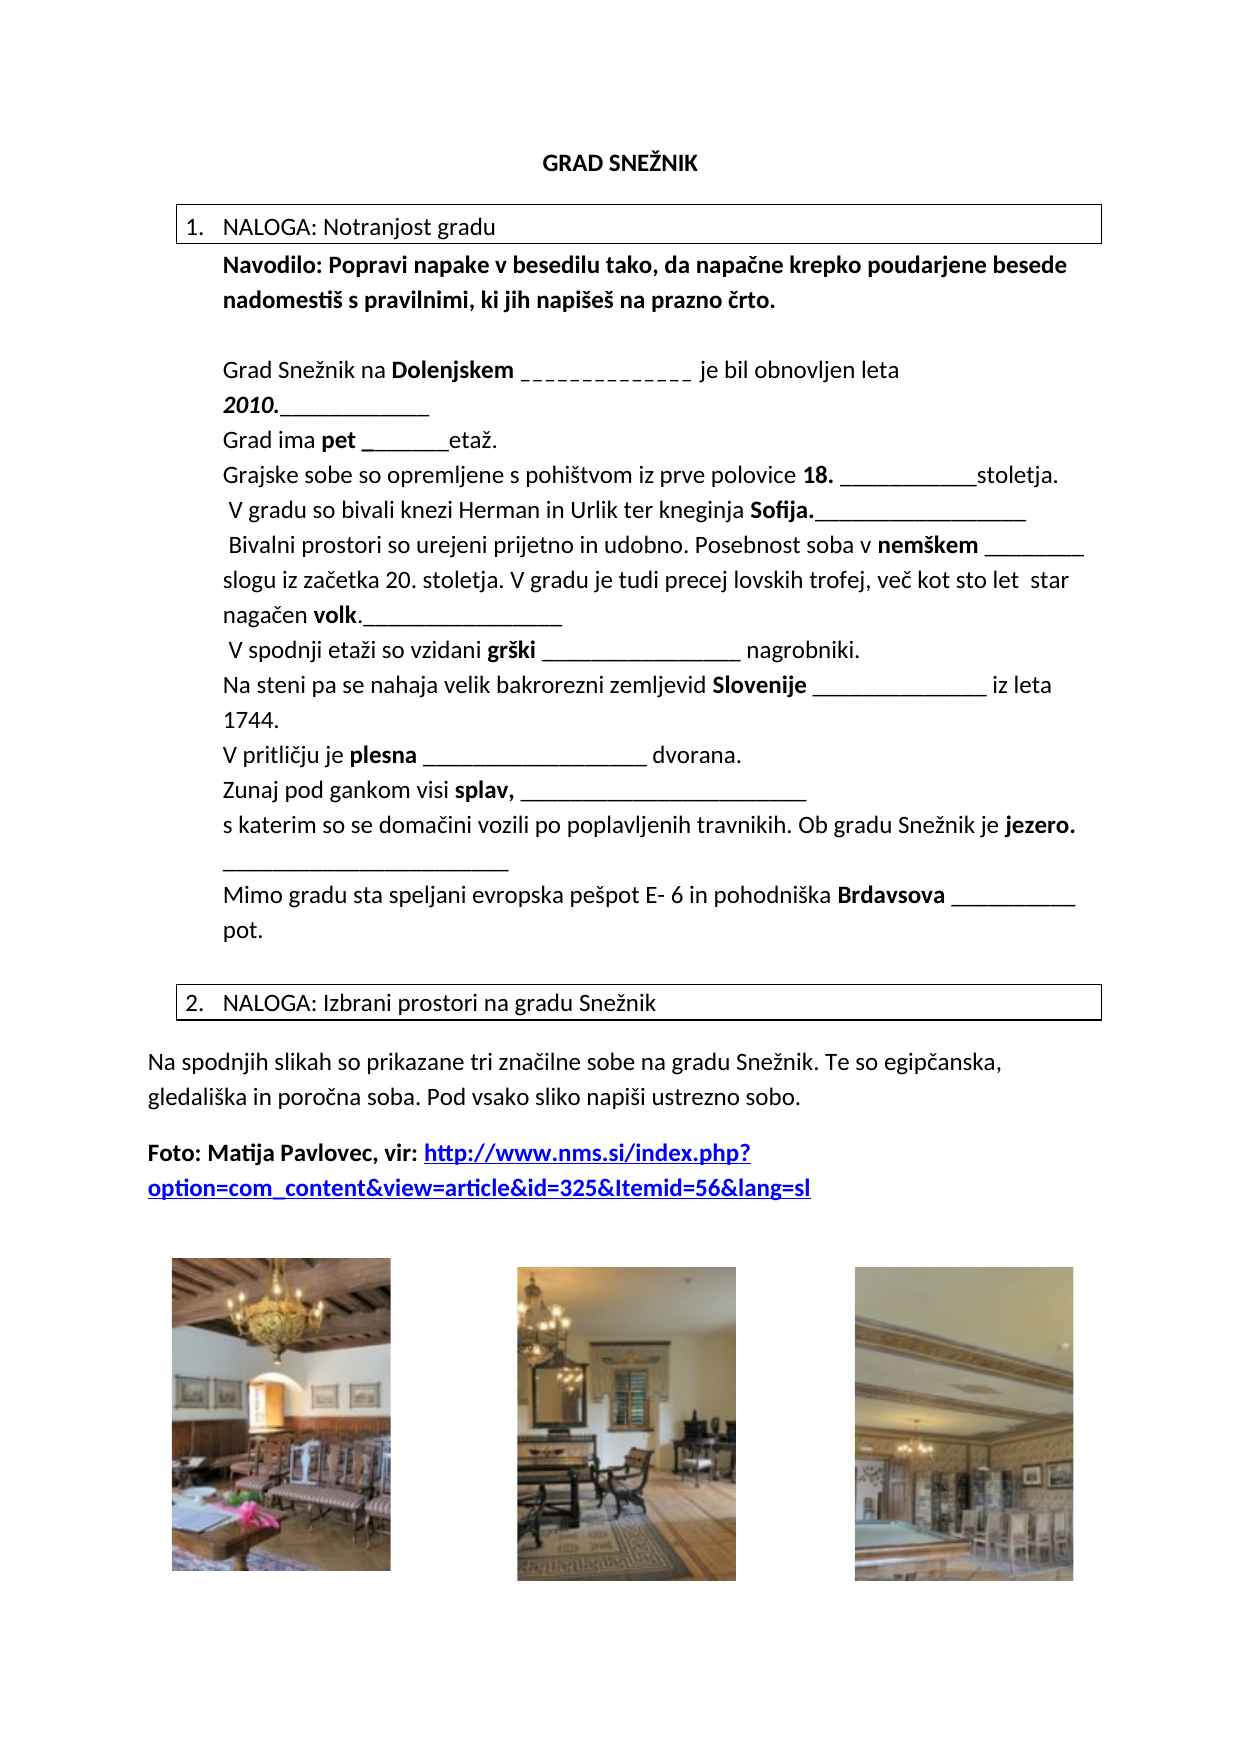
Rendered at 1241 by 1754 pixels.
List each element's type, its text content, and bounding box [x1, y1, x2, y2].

picture [171, 1258, 391, 1571]
list V pritličju je plesna __________________ dvorana. [223, 739, 1093, 769]
list Grad Snežnik na Dolenjskem ______________ je bil obnovljen leta 2010.____________ [223, 354, 1093, 419]
text Foto: Matija Pavlovec, vir: http://www.nms.si/index.php?option=com_content&view=article&id=325&Itemid=56&lang=sl [148, 1137, 1093, 1202]
list Bivalni prostori so urejeni prijetno in udobno. Posebnost soba v nemškem ________ slogu iz začetka 20. stoletja. V gradu je tudi precej lovskih trofej, več kot sto let star nagačen volk.________________ [223, 529, 1093, 629]
list Mimo gradu sta speljani evropska pešpot E- 6 in pohodniška Brdavsova __________ pot. [223, 879, 1093, 944]
list Zunaj pod gankom visi splav, _______________________ [223, 774, 1093, 804]
picture [854, 1267, 1074, 1581]
list Grad ima pet _______etaž. [223, 424, 1093, 454]
list Navodilo: Popravi napake v besedilu tako, da napačne krepko poudarjene besede nadomestiš s pravilnimi, ki jih napišeš na prazno črto. [223, 249, 1093, 314]
list s katerim so se domačini vozili po poplavljenih travnikih. Ob gradu Snežnik je jezero. _______________________ [223, 809, 1093, 874]
list Na steni pa se nahaja velik bakrorezni zemljevid Slovenije ______________ iz leta 1744. [223, 669, 1093, 734]
list V gradu so bivali knezi Herman in Urlik ter kneginja Sofija._________________ [223, 494, 1093, 524]
list Grajske sobe so opremljene s pohištvom iz prve polovice 18. ___________stoletja. [223, 459, 1093, 489]
text Na spodnjih slikah so prikazane tri značilne sobe na gradu Snežnik. Te so egipčanska, gledališka in poročna soba. Pod vsako sliko napiši ustrezno sobo. [148, 1046, 1093, 1111]
list V spodnji etaži so vzidani grški ________________ nagrobniki. [223, 634, 1093, 664]
text GRAD SNEŽNIK [148, 148, 1093, 178]
list NALOGA: Izbrani prostori na gradu Snežnik [177, 985, 1101, 1019]
picture [517, 1267, 736, 1581]
list NALOGA: Notranjost gradu [177, 205, 1101, 243]
